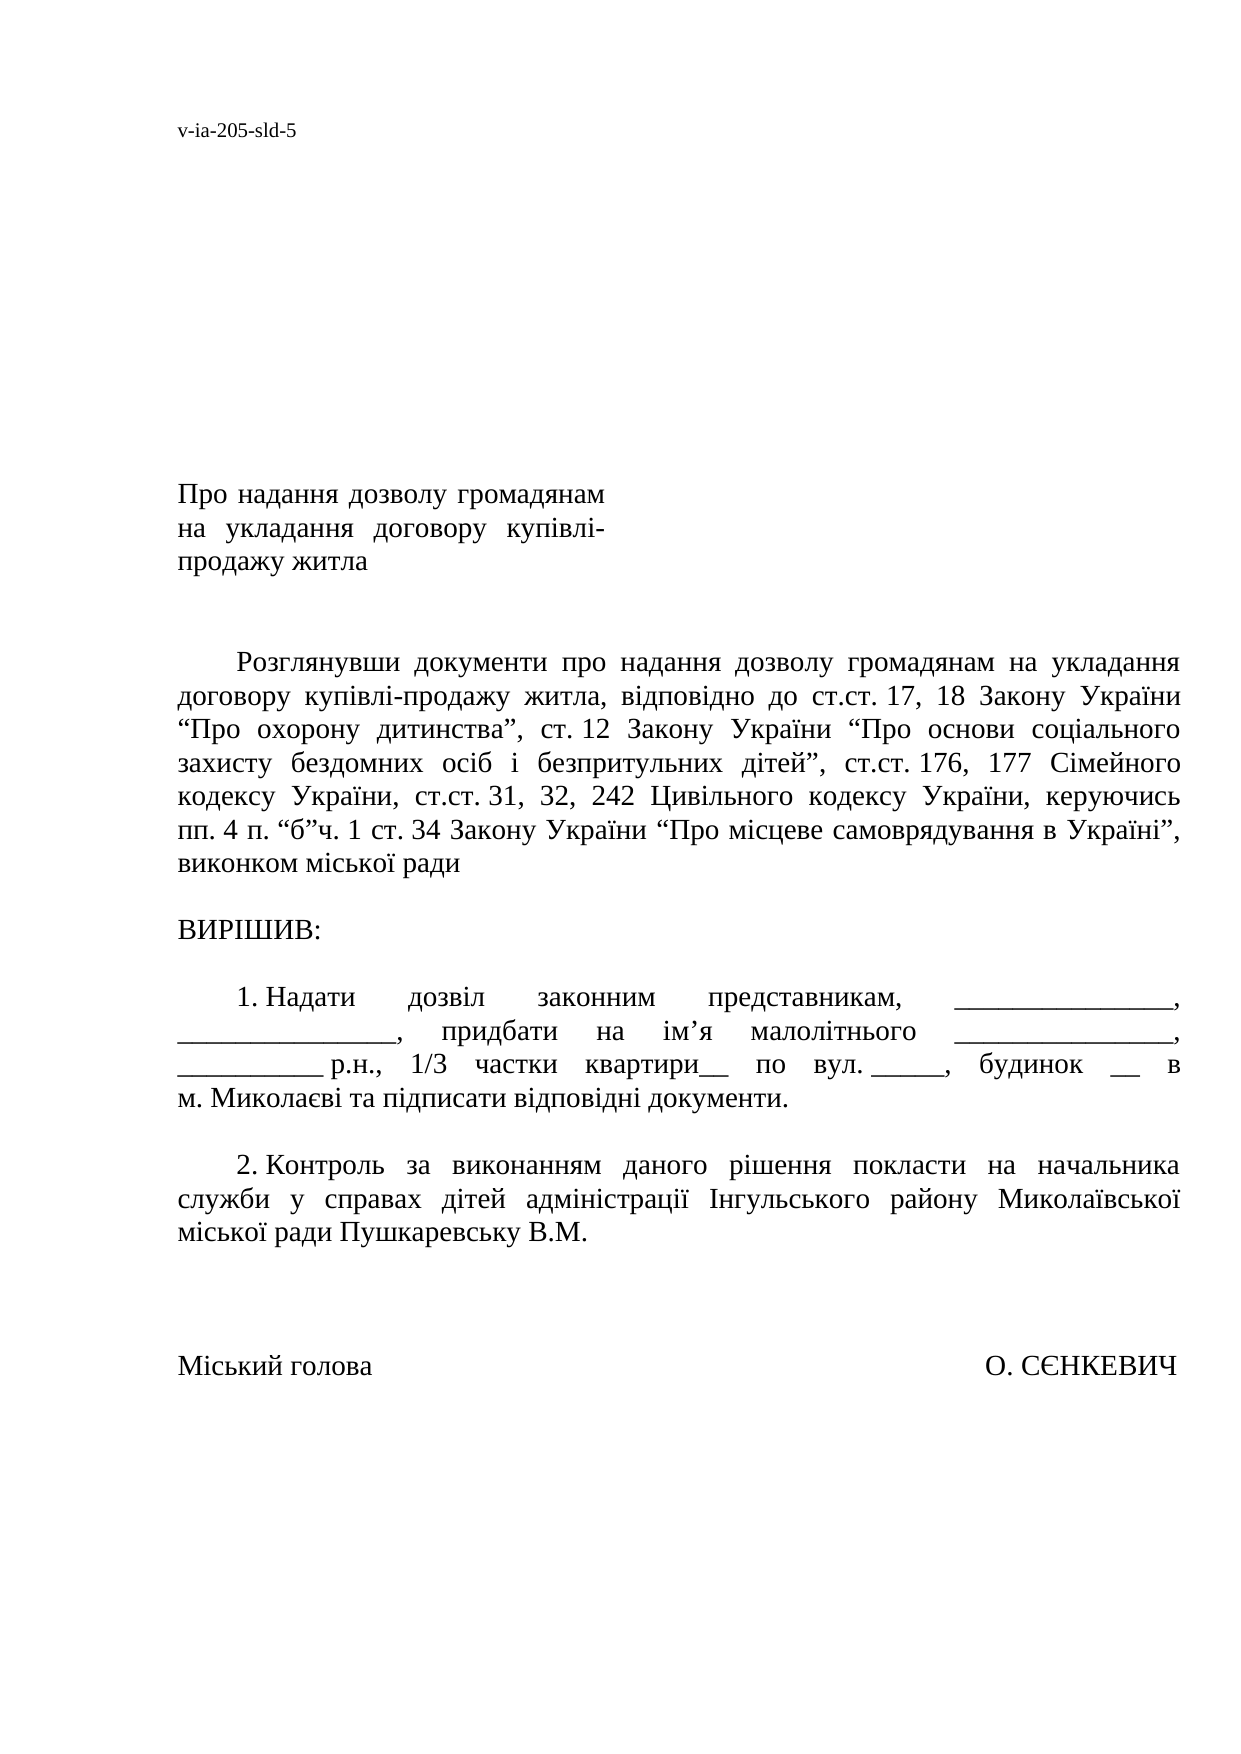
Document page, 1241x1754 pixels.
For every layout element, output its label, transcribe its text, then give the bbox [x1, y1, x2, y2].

text v-іa-205-sld-5 [177, 118, 1181, 142]
text Міський голова О. СЄНКЕВИЧ [177, 1348, 1181, 1382]
text Про надання дозволу громадянам на укладання договору купівлі-продажу житла [177, 476, 605, 577]
text ВИРІШИВ: [177, 912, 1181, 946]
text 2. Контроль за виконанням даного рішення покласти на начальника служби у справах дітей адміністрації Інгульського району Миколаївської міської ради Пушкаревську В.М. [177, 1147, 1181, 1248]
text 1. Надати дозвіл законним представникам, _______________, _______________, придбати на ім’я малолітнього _______________, __________ р.н., 1/3 частки квартири__ по вул. _____, будинок __ в м. Миколаєві та підписати відповідні документи. [177, 979, 1181, 1114]
text Розглянувши документи про надання дозволу громадянам на укладання договору купівлі-продажу житла, відповідно до ст.ст. 17, 18 Закону України “Про охорону дитинства”, ст. 12 Закону України “Про основи соціального захисту бездомних осіб і безпритульних дітей”, ст.ст. 176, 177 Сімейного кодексу України, ст.ст. 31, 32, 242 Цивільного кодексу України, керуючись пп. 4 п. “б”ч. 1 ст. 34 Закону України “Про місцеве самоврядування в Україні”, виконком міської ради [177, 644, 1181, 879]
